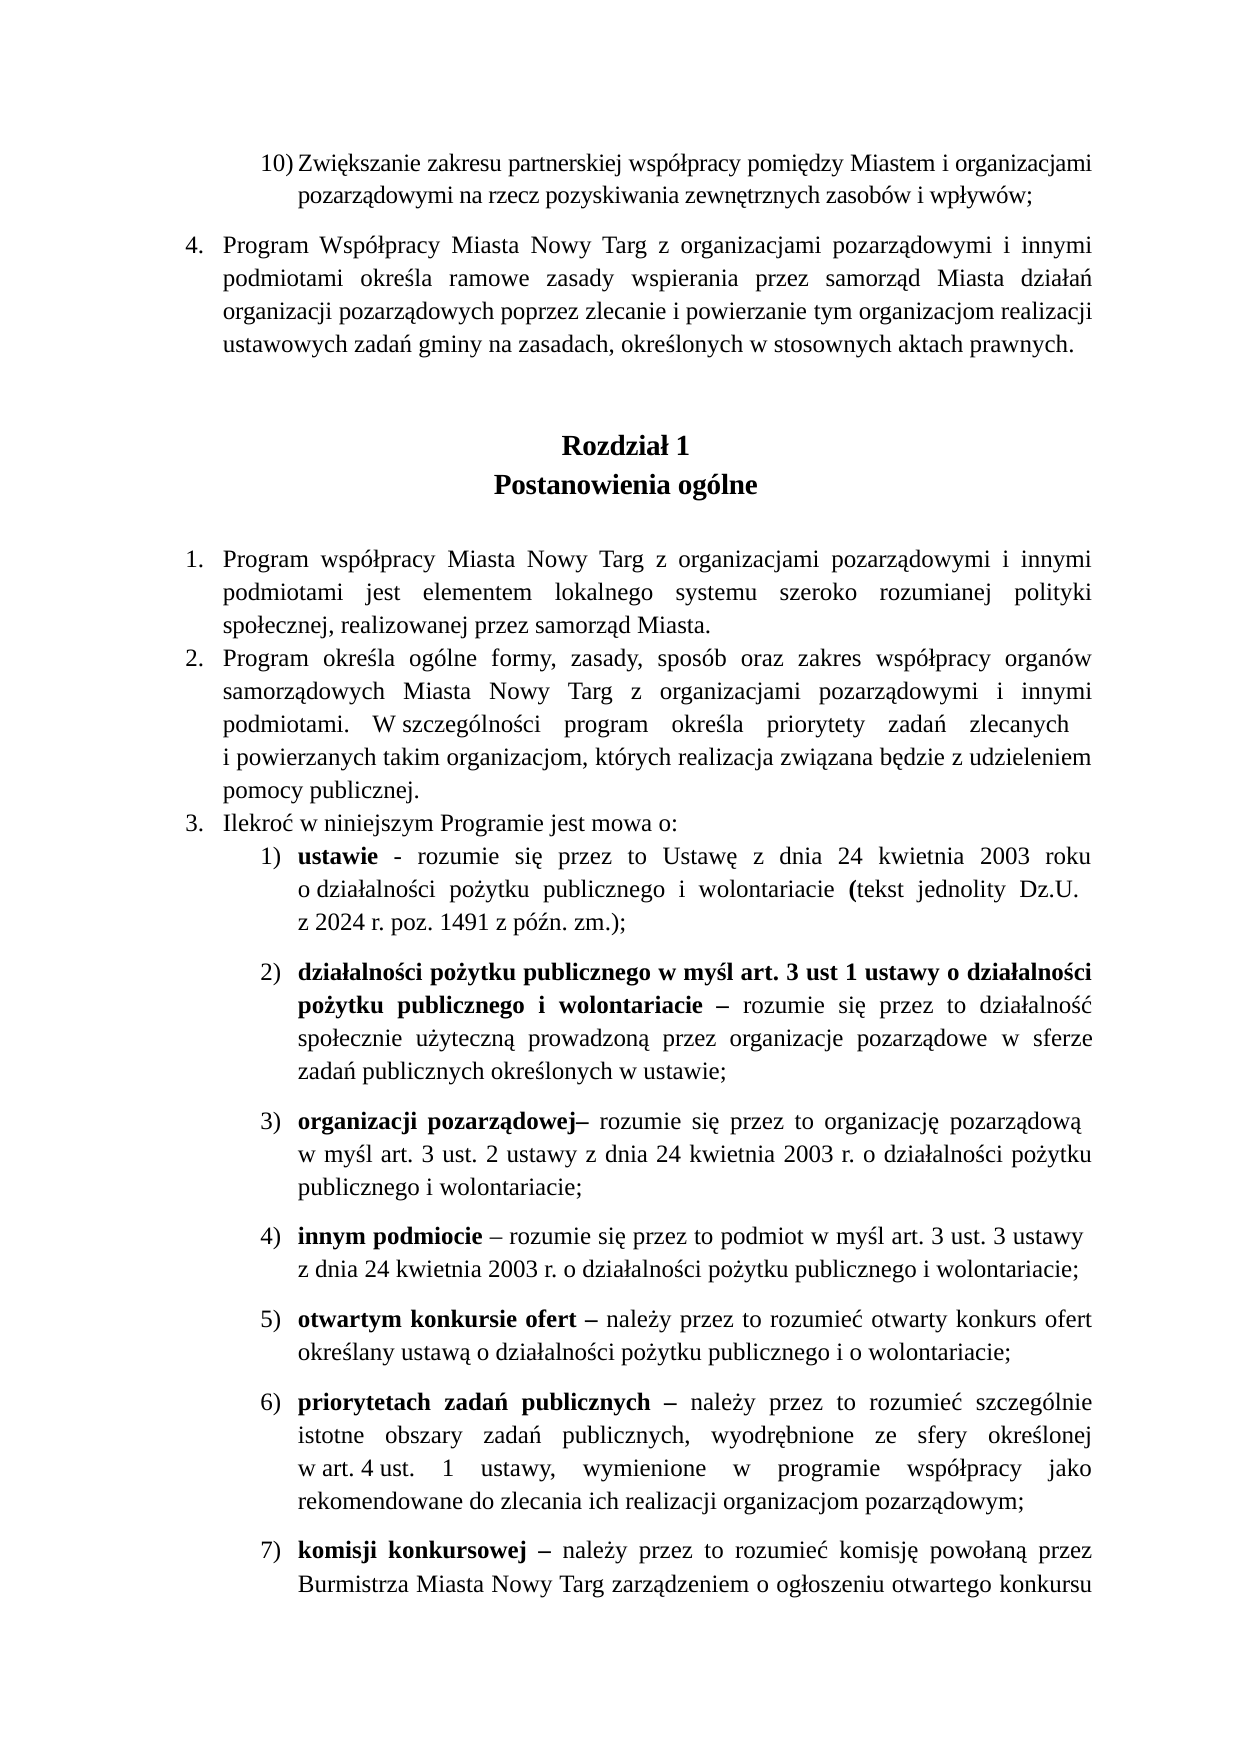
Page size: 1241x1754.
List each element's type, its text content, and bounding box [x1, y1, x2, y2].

text Rozdział 1 [148, 428, 1104, 462]
list ustawie - rozumie się przez to Ustawę z dnia 24 kwietnia 2003 roku o działalności pożytku publicznego i wolontariacie (tekst jednolity Dz.U. z 2024 r. poz. 1491 z późn. zm.); [260, 841, 1093, 936]
list priorytetach zadań publicznych – należy przez to rozumieć szczególnie istotne obszary zadań publicznych, wyodrębnione ze sfery określonej w art. 4 ust. 1 ustawy, wymienione w programie współpracy jako rekomendowane do zlecania ich realizacji organizacjom pozarządowym; [260, 1387, 1093, 1515]
list organizacji pozarządowej– rozumie się przez to organizację pozarządową w myśl art. 3 ust. 2 ustawy z dnia 24 kwietnia 2003 r. o działalności pożytku publicznego i wolontariacie; [260, 1106, 1093, 1201]
list Program określa ogólne formy, zasady, sposób oraz zakres współpracy organów samorządowych Miasta Nowy Targ z organizacjami pozarządowymi i innymi podmiotami. W szczególności program określa priorytety zadań zlecanych i powierzanych takim organizacjom, których realizacja związana będzie z udzieleniem pomocy publicznej. [185, 643, 1093, 804]
list działalności pożytku publicznego w myśl art. 3 ust 1 ustawy o działalności pożytku publicznego i wolontariacie – rozumie się przez to działalność społecznie użyteczną prowadzoną przez organizacje pozarządowe w sferze zadań publicznych określonych w ustawie; [260, 957, 1093, 1085]
list Program współpracy Miasta Nowy Targ z organizacjami pozarządowymi i innymi podmiotami jest elementem lokalnego systemu szeroko rozumianej polityki społecznej, realizowanej przez samorząd Miasta. [185, 544, 1093, 639]
list Ilekroć w niniejszym Programie jest mowa o: [185, 808, 1093, 837]
list Program Współpracy Miasta Nowy Targ z organizacjami pozarządowymi i innymi podmiotami określa ramowe zasady wspierania przez samorząd Miasta działań organizacji pozarządowych poprzez zlecanie i powierzanie tym organizacjom realizacji ustawowych zadań gminy na zasadach, określonych w stosownych aktach prawnych. [185, 230, 1093, 358]
list innym podmiocie – rozumie się przez to podmiot w myśl art. 3 ust. 3 ustawy z dnia 24 kwietnia 2003 r. o działalności pożytku publicznego i wolontariacie; [260, 1221, 1093, 1283]
list Zwiększanie zakresu partnerskiej współpracy pomiędzy Miastem i organizacjami pozarządowymi na rzecz pozyskiwania zewnętrznych zasobów i wpływów; [260, 148, 1093, 209]
text Postanowienia ogólne [148, 467, 1104, 501]
list otwartym konkursie ofert – należy przez to rozumieć otwarty konkurs ofert określany ustawą o działalności pożytku publicznego i o wolontariacie; [260, 1304, 1093, 1366]
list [260, 1536, 1093, 1597]
